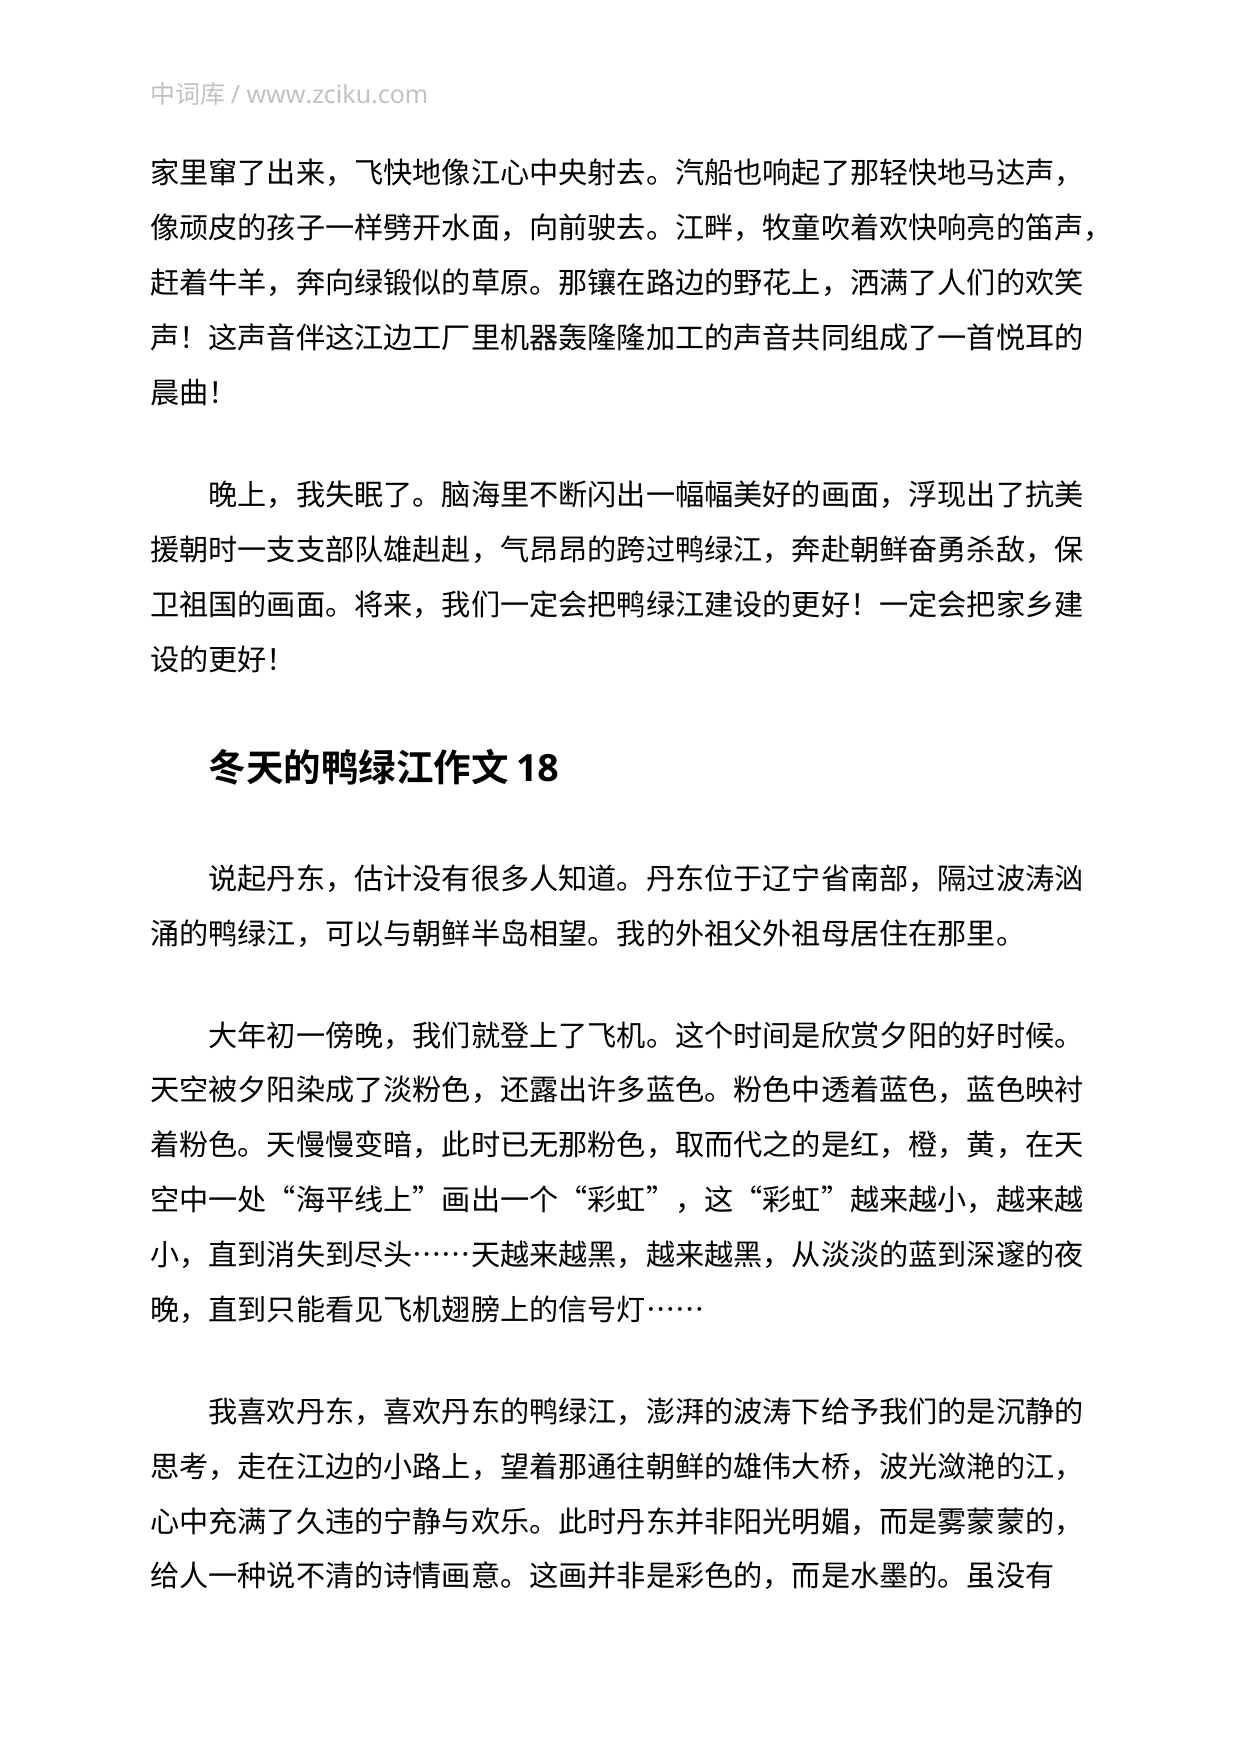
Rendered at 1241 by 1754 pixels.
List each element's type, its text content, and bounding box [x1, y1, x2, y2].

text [150, 1388, 1090, 1595]
text 冬天的鸭绿江作文18 [150, 738, 1090, 792]
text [150, 150, 1090, 412]
text 说起丹东，估计没有很多人知道。丹东位于辽宁省南部，隔过波涛汹涌的鸭绿江，可以与朝鲜半岛相望。我的外祖父外祖母居住在那里。 [150, 855, 1090, 953]
text 晚上，我失眠了。脑海里不断闪出一幅幅美好的画面，浮现出了抗美援朝时一支支部队雄赳赳，气昂昂的跨过鸭绿江，奔赴朝鲜奋勇杀敌，保卫祖国的画面。将来，我们一定会把鸭绿江建设的更好！一定会把家乡建设的更好！ [150, 471, 1090, 678]
text 大年初一傍晚，我们就登上了飞机。这个时间是欣赏夕阳的好时候。天空被夕阳染成了淡粉色，还露出许多蓝色。粉色中透着蓝色，蓝色映衬着粉色。天慢慢变暗，此时已无那粉色，取而代之的是红，橙，黄，在天空中一处“海平线上”画出一个“彩虹”，这“彩虹”越来越小，越来越小，直到消失到尽头……天越来越黑，越来越黑，从淡淡的蓝到深邃的夜晚，直到只能看见飞机翅膀上的信号灯…… [150, 1012, 1090, 1329]
